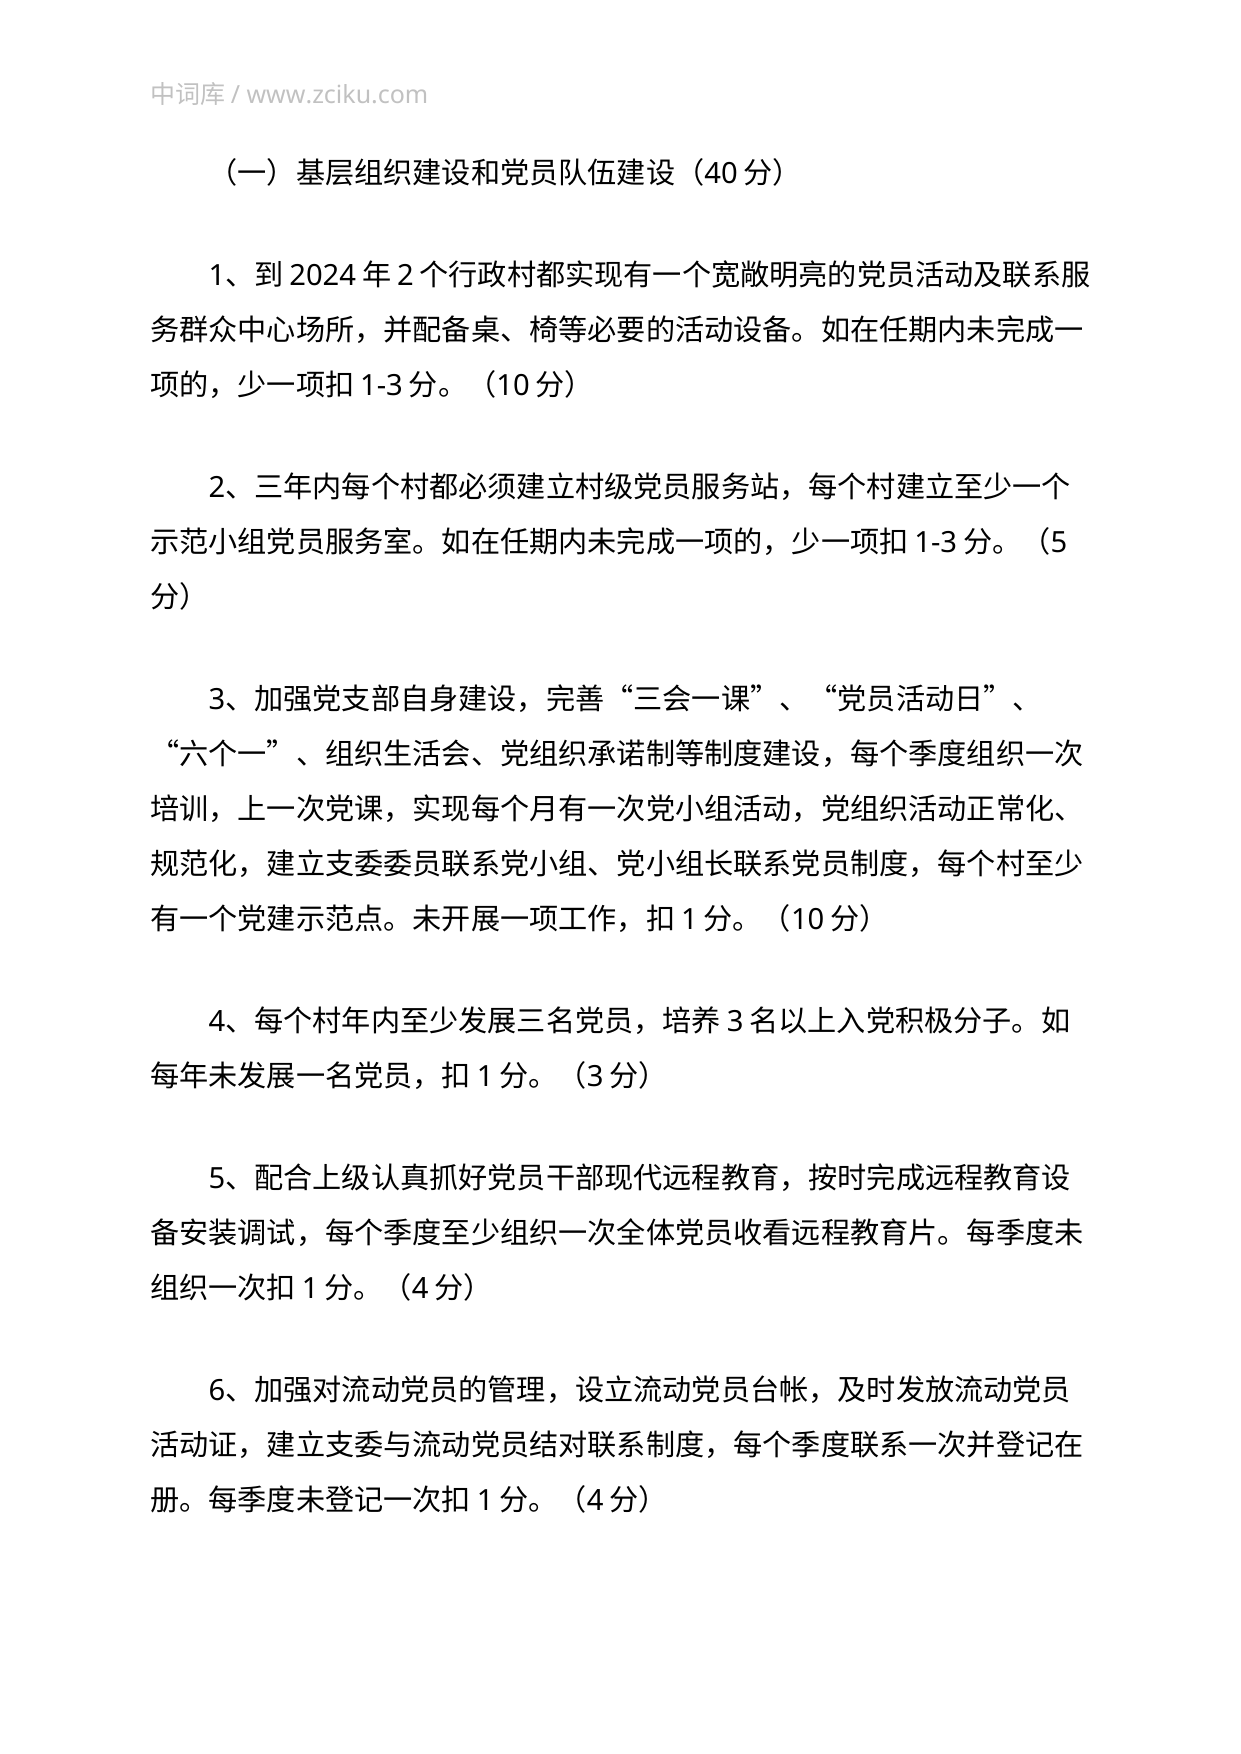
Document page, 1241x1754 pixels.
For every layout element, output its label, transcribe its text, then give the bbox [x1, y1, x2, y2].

text （一）基层组织建设和党员队伍建设（40分） [150, 150, 1090, 192]
text 5、配合上级认真抓好党员干部现代远程教育，按时完成远程教育设备安装调试，每个季度至少组织一次全体党员收看远程教育片。每季度未组织一次扣1分。（4分） [150, 1154, 1090, 1307]
text 3、加强党支部自身建设，完善“三会一课”、“党员活动日”、“六个一”、组织生活会、党组织承诺制等制度建设，每个季度组织一次培训，上一次党课，实现每个月有一次党小组活动，党组织活动正常化、规范化，建立支委委员联系党小组、党小组长联系党员制度，每个村至少有一个党建示范点。未开展一项工作，扣1分。（10分） [150, 676, 1090, 938]
text 4、每个村年内至少发展三名党员，培养3名以上入党积极分子。如每年未发展一名党员，扣1分。（3分） [150, 997, 1090, 1095]
text 6、加强对流动党员的管理，设立流动党员台帐，及时发放流动党员活动证，建立支委与流动党员结对联系制度，每个季度联系一次并登记在册。每季度未登记一次扣1分。（4分） [150, 1366, 1090, 1518]
text 1、到2024年2个行政村都实现有一个宽敞明亮的党员活动及联系服务群众中心场所，并配备桌、椅等必要的活动设备。如在任期内未完成一项的，少一项扣1-3分。（10分） [150, 252, 1090, 404]
text 2、三年内每个村都必须建立村级党员服务站，每个村建立至少一个示范小组党员服务室。如在任期内未完成一项的，少一项扣1-3分。（5分） [150, 464, 1090, 616]
